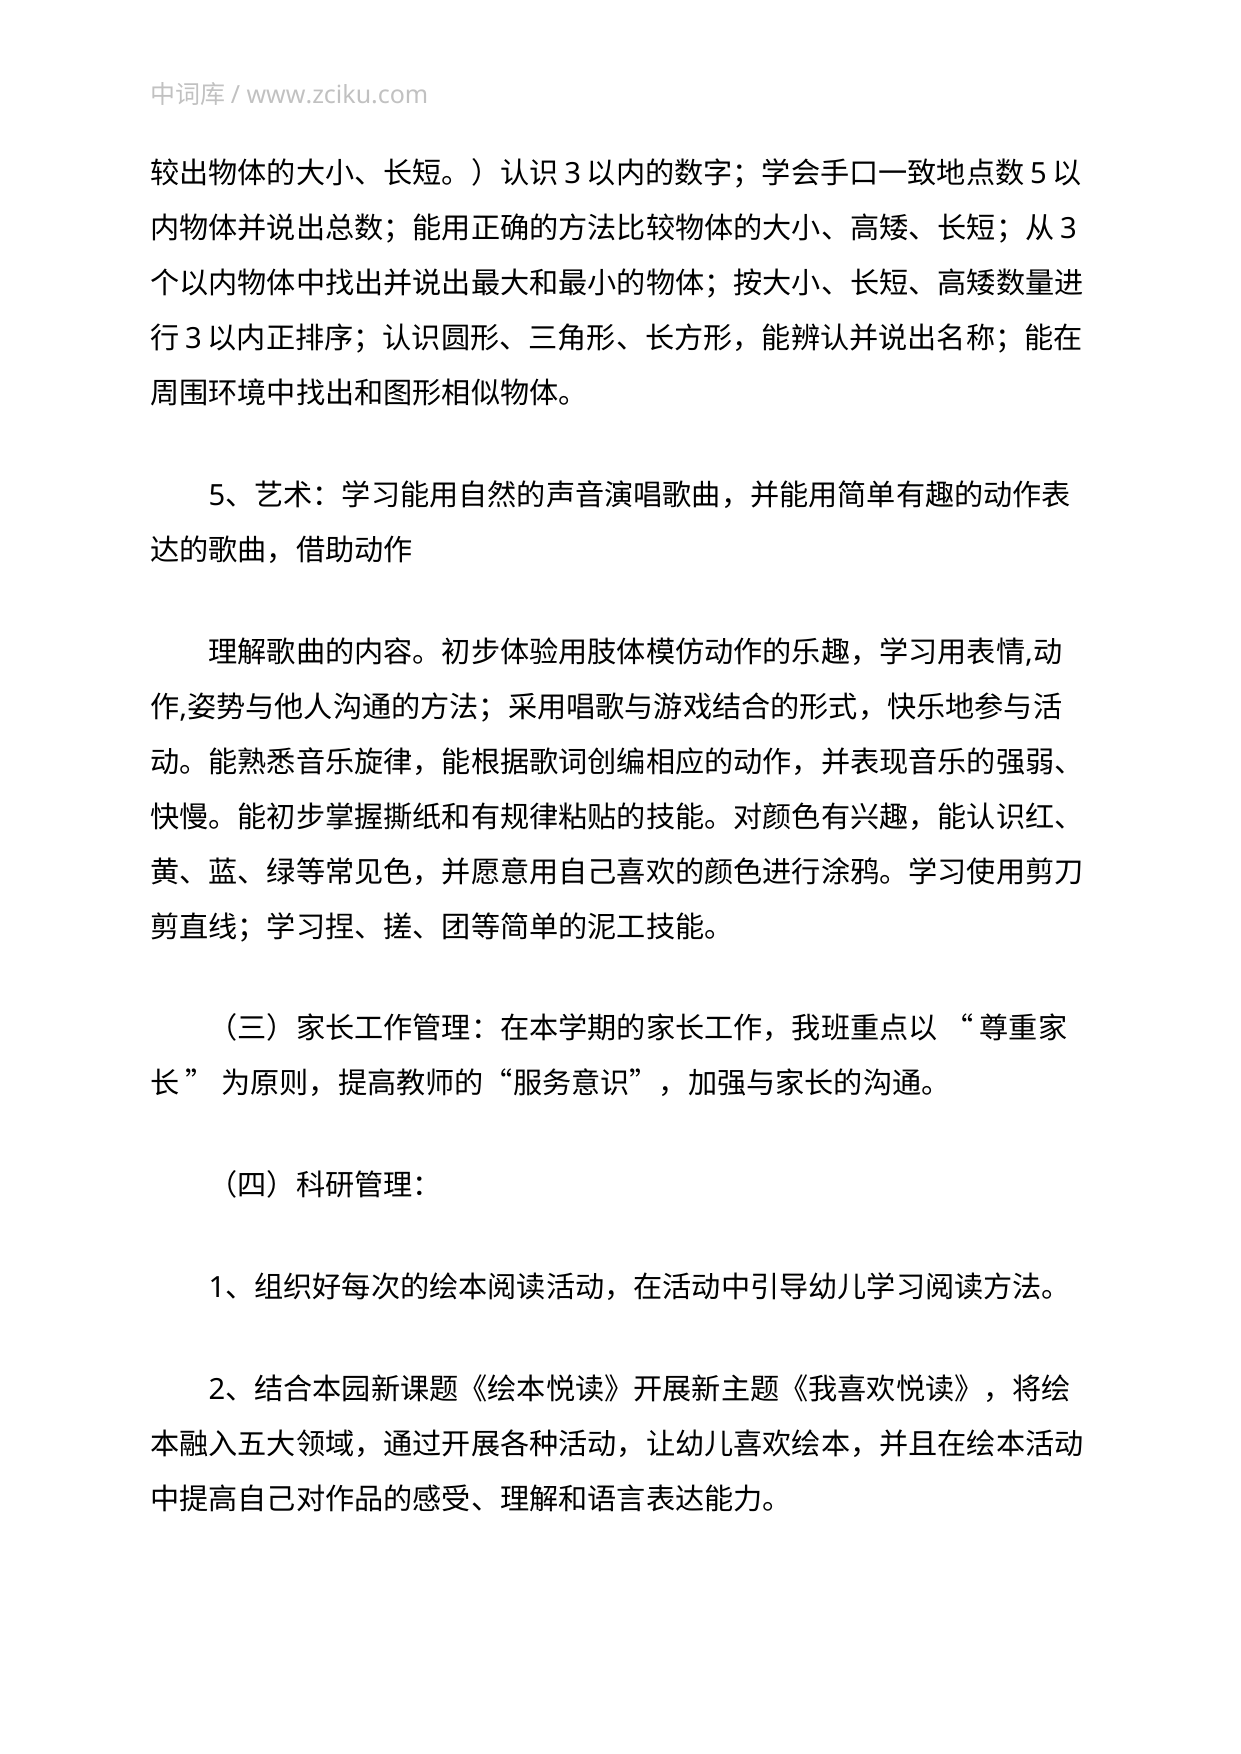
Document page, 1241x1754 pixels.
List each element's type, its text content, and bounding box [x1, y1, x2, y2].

text 理解歌曲的内容。初步体验用肢体模仿动作的乐趣，学习用表情,动作,姿势与他人沟通的方法；采用唱歌与游戏结合的形式，快乐地参与活动。能熟悉音乐旋律，能根据歌词创编相应的动作，并表现音乐的强弱、快慢。能初步掌握撕纸和有规律粘贴的技能。对颜色有兴趣，能认识红、黄、蓝、绿等常见色，并愿意用自己喜欢的颜色进行涂鸦。学习使用剪刀剪直线；学习捏、搓、团等简单的泥工技能。 [150, 628, 1090, 945]
text 2、结合本园新课题《绘本悦读》开展新主题《我喜欢悦读》，将绘本融入五大领域，通过开展各种活动，让幼儿喜欢绘本，并且在绘本活动中提高自己对作品的感受、理解和语言表达能力。 [150, 1365, 1090, 1517]
text 1、组织好每次的绘本阅读活动，在活动中引导幼儿学习阅读方法。 [150, 1263, 1090, 1306]
text （三）家长工作管理：在本学期的家长工作，我班重点以 “ 尊重家长 ” 为原则，提高教师的“服务意识”，加强与家长的沟通。 [150, 1005, 1090, 1102]
text （四）科研管理： [150, 1162, 1090, 1204]
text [150, 150, 1090, 412]
text 5、艺术：学习能用自然的声音演唱歌曲，并能用简单有趣的动作表达的歌曲，借助动作 [150, 472, 1090, 569]
